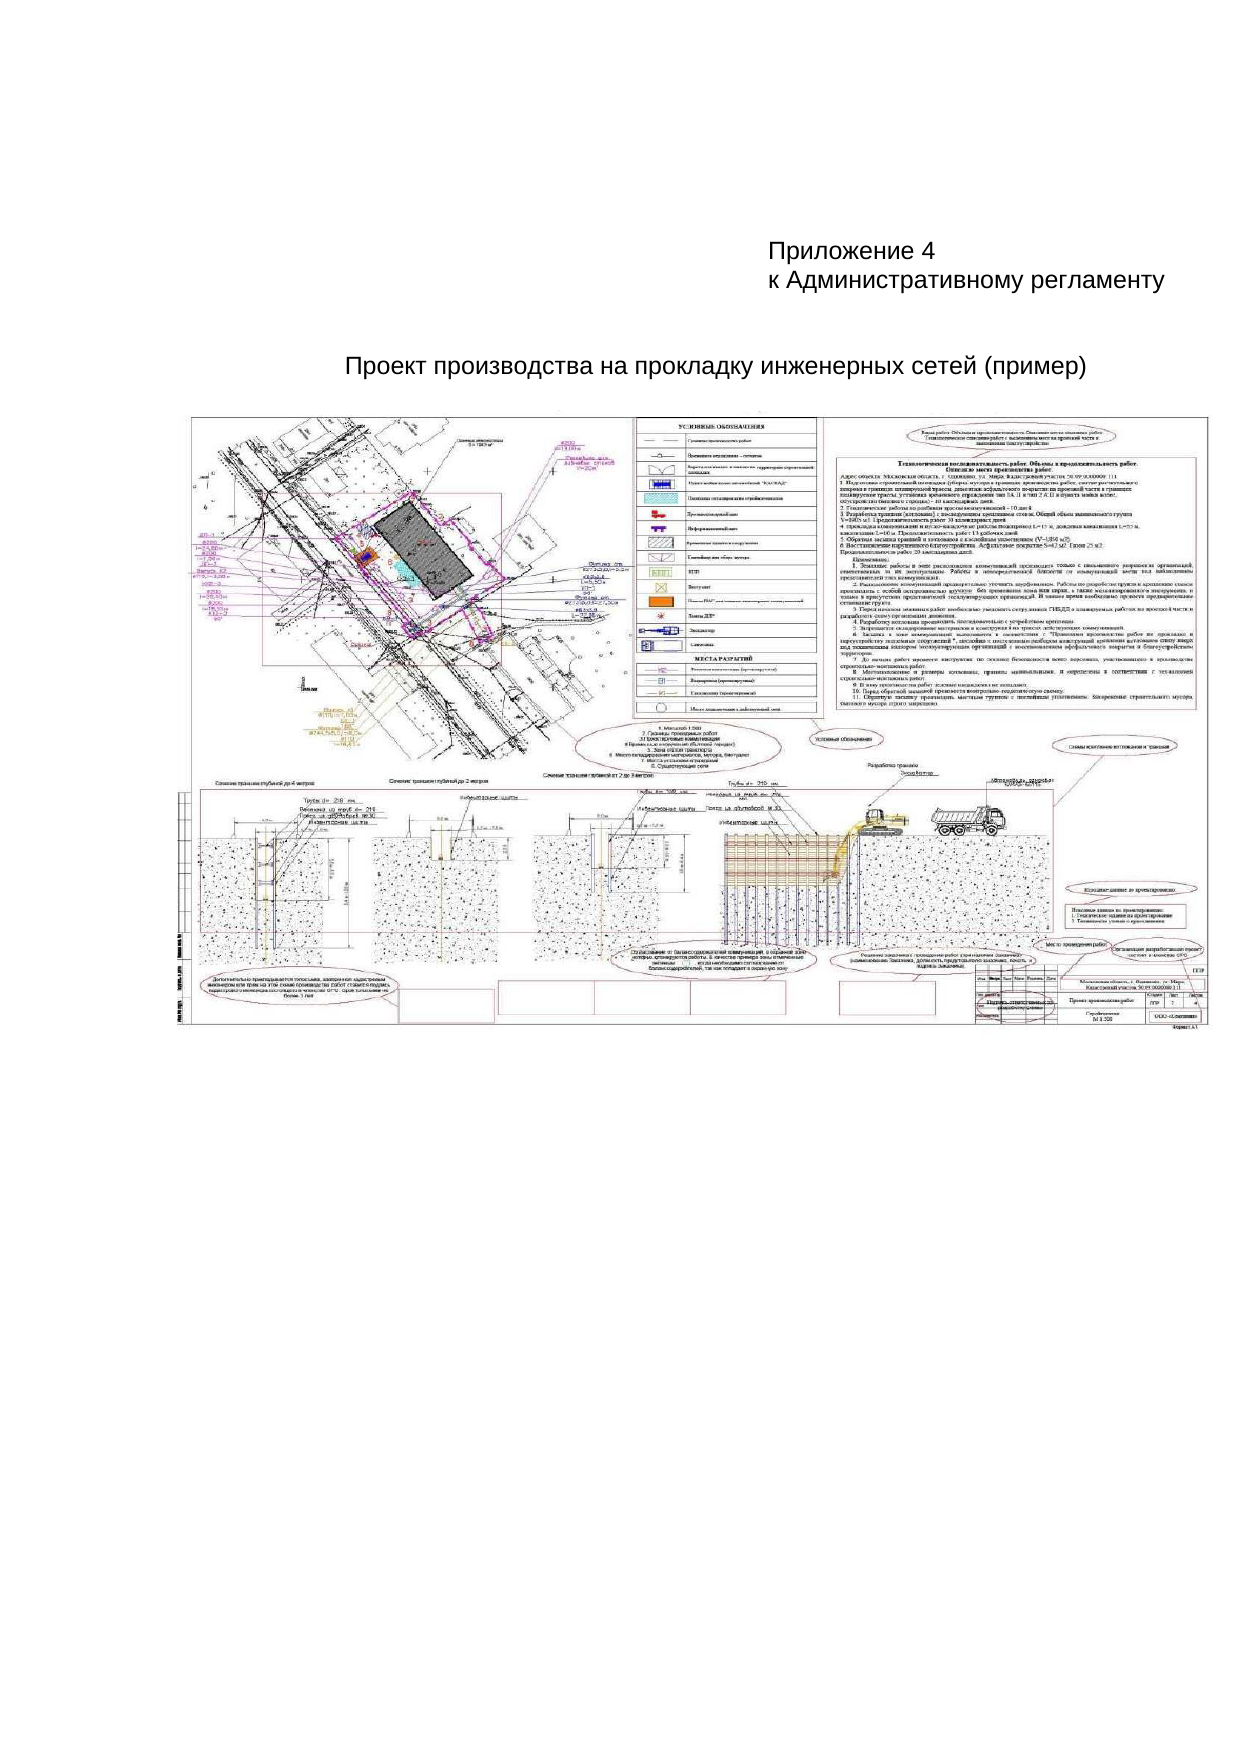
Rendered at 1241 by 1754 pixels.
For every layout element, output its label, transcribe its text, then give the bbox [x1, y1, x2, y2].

text Приложение 4 [768, 236, 1181, 265]
text к Административному регламенту [768, 265, 1181, 294]
text Проект производства на прокладку инженерных сетей (пример) [177, 351, 1181, 380]
picture [177, 408, 1215, 1040]
